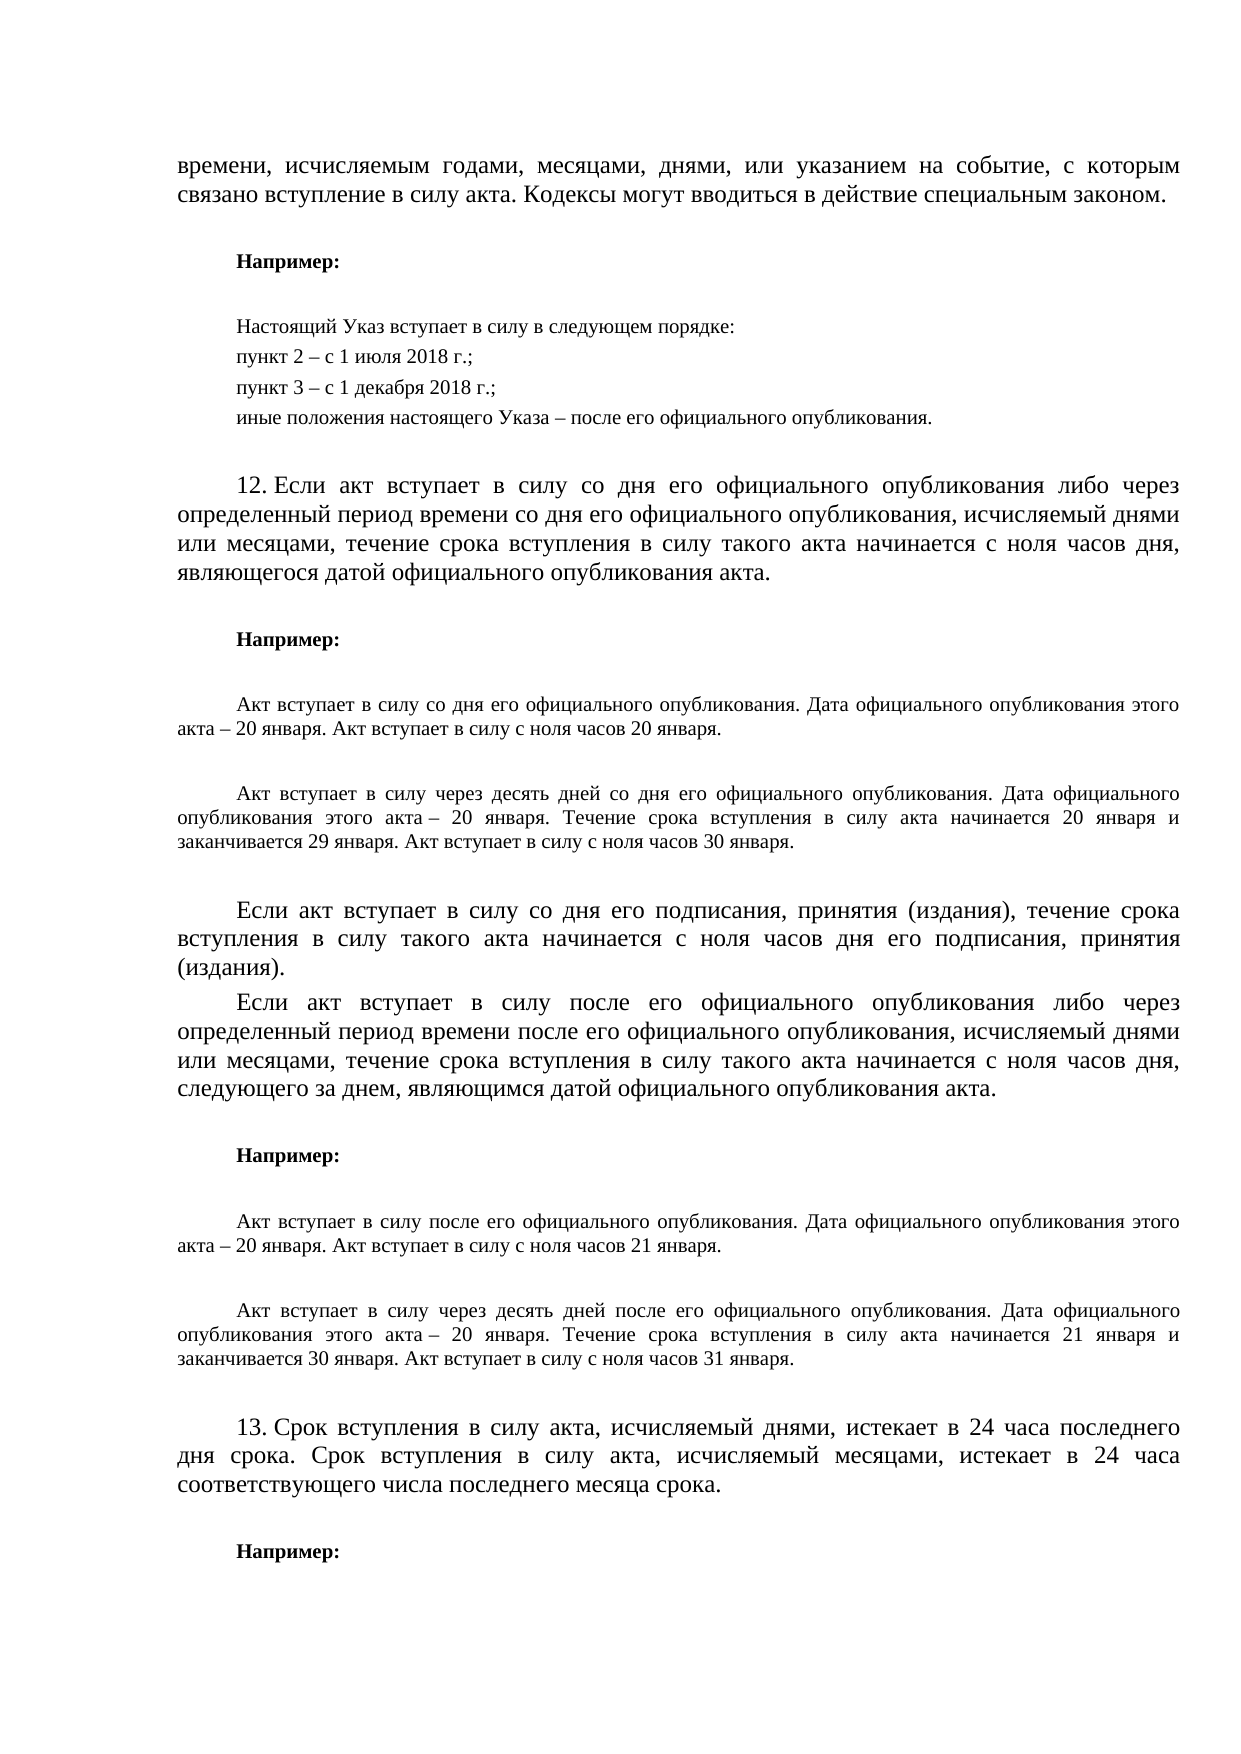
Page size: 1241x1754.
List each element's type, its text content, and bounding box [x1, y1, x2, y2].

text Настоящий Указ вступает в силу в следующем порядке: [177, 314, 1181, 338]
text Акт вступает в силу со дня его официального опубликования. Дата официального опубликования этого акта – 20 января. Акт вступает в силу с ноля часов 20 января. [177, 692, 1181, 740]
text пункт 3 – с 1 декабря 2018 г.; [177, 375, 1181, 399]
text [177, 150, 1181, 207]
text пункт 2 – с 1 июля 2018 г.; [177, 344, 1181, 368]
text Например: [177, 249, 1181, 273]
text Акт вступает в силу после его официального опубликования. Дата официального опубликования этого акта – 20 января. Акт вступает в силу с ноля часов 21 января. [177, 1209, 1181, 1257]
text Акт вступает в силу через десять дней после его официального опубликования. Дата официального опубликования этого акта – 20 января. Течение срока вступления в силу акта начинается 21 января и заканчивается 30 января. Акт вступает в силу с ноля часов 31 января. [177, 1298, 1181, 1370]
text 13. Срок вступления в силу акта, исчисляемый днями, истекает в 24 часа последнего дня срока. Срок вступления в силу акта, исчисляемый месяцами, истекает в 24 часа соответствующего числа последнего месяца срока. [177, 1412, 1181, 1498]
text Например: [177, 627, 1181, 651]
text Если акт вступает в силу со дня его подписания, принятия (издания), течение срока вступления в силу такого акта начинается с ноля часов дня его подписания, принятия (издания). [177, 895, 1181, 981]
text иные положения настоящего Указа – после его официального опубликования. [177, 405, 1181, 429]
text Например: [177, 1143, 1181, 1167]
text 12. Если акт вступает в силу со дня его официального опубликования либо через определенный период времени со дня его официального опубликования, исчисляемый днями или месяцами, течение срока вступления в силу такого акта начинается с ноля часов дня, являющегося датой официального опубликования акта. [177, 470, 1181, 585]
text Акт вступает в силу через десять дней со дня его официального опубликования. Дата официального опубликования этого акта – 20 января. Течение срока вступления в силу акта начинается 20 января и заканчивается 29 января. Акт вступает в силу с ноля часов 30 января. [177, 781, 1181, 853]
text Например: [177, 1539, 1181, 1563]
text Если акт вступает в силу после его официального опубликования либо через определенный период времени после его официального опубликования, исчисляемый днями или месяцами, течение срока вступления в силу такого акта начинается с ноля часов дня, следующего за днем, являющимся датой официального опубликования акта. [177, 987, 1181, 1102]
